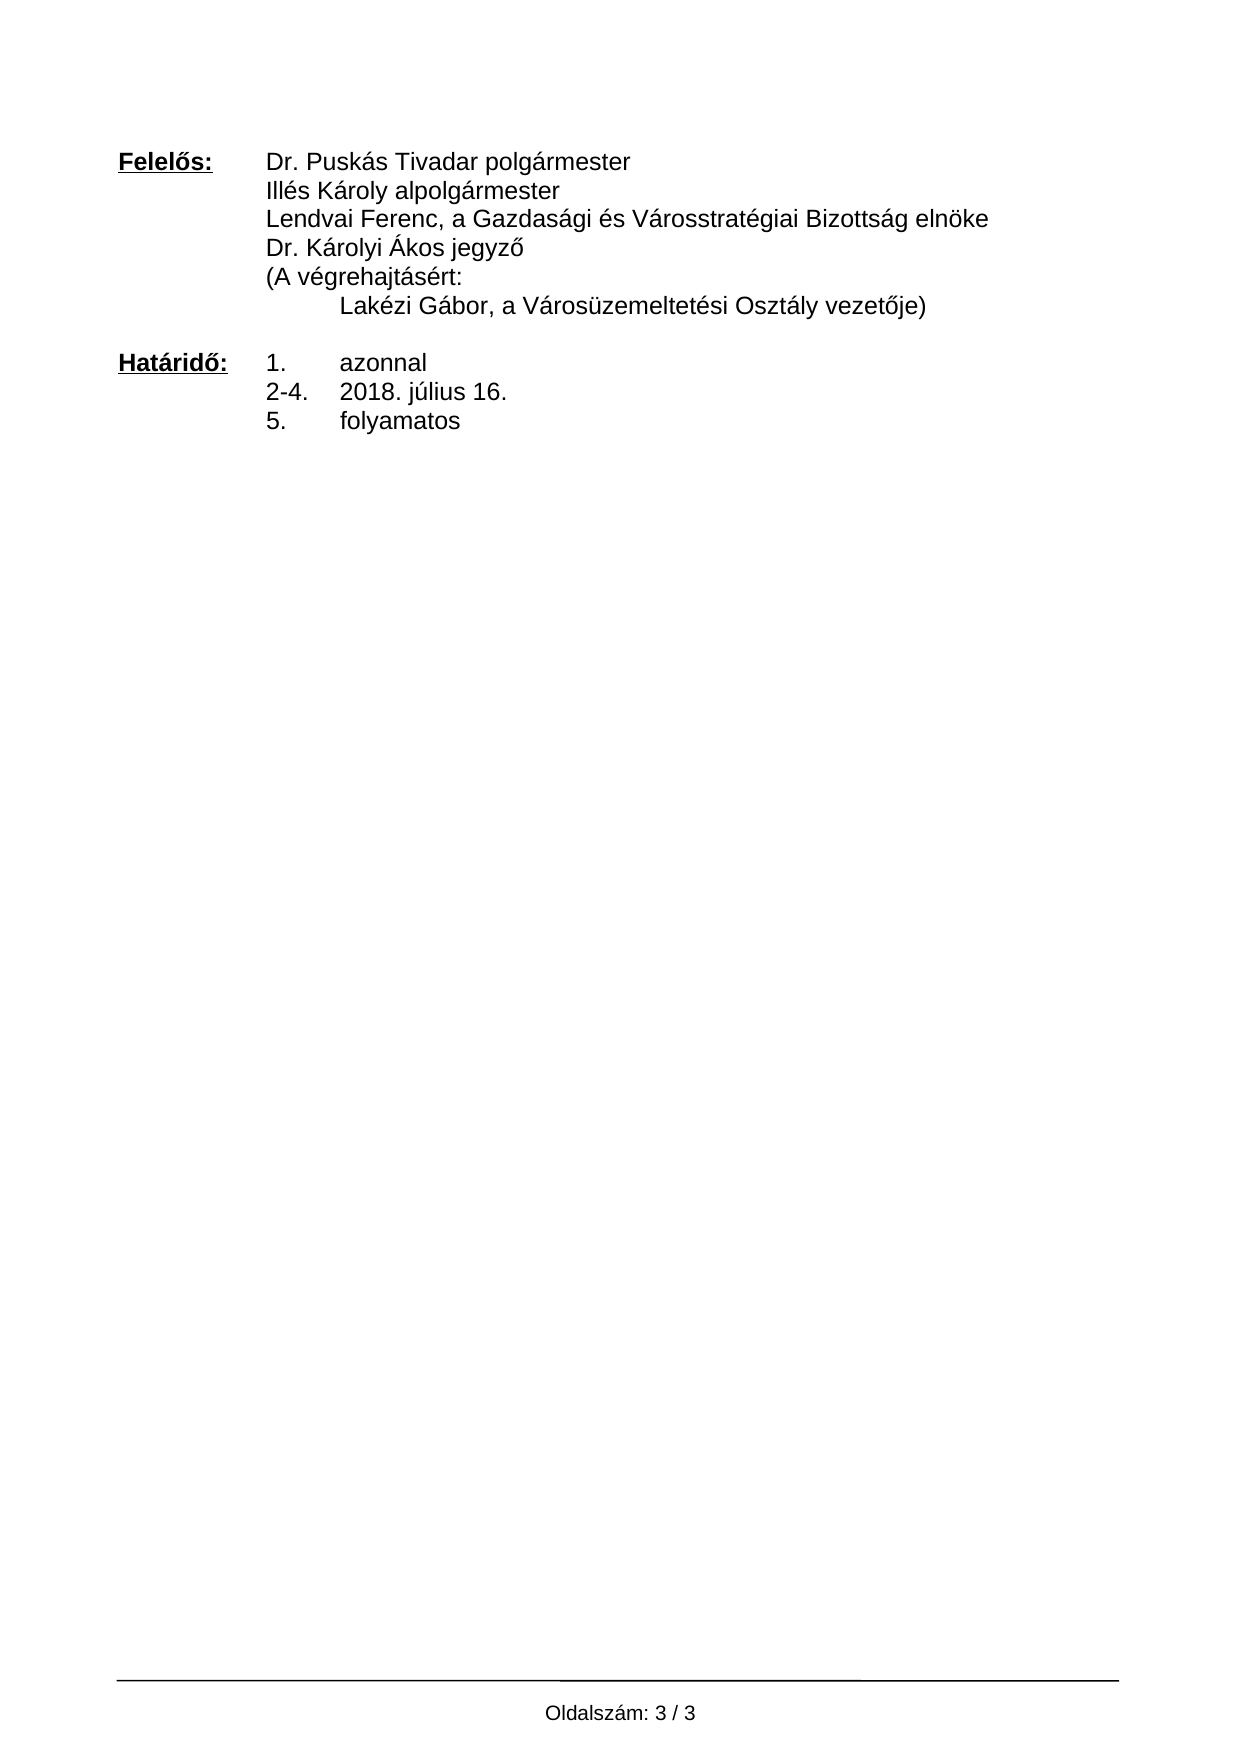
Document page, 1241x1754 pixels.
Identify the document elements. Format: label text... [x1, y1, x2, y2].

text Felelős: Dr. Puskás Tivadar polgármester [118, 147, 1122, 176]
text Illés Károly alpolgármester [118, 176, 1122, 204]
text 2-4. 2018. július 16. [192, 377, 1122, 406]
text Lendvai Ferenc, a Gazdasági és Városstratégiai Bizottság elnöke [118, 204, 1122, 233]
text Határidő: 1. azonnal [118, 348, 1122, 377]
text Lakézi Gábor, a Városüzemeltetési Osztály vezetője) [118, 291, 1122, 319]
text (A végrehajtásért: [118, 262, 1122, 291]
text 5. folyamatos [266, 406, 1122, 434]
text Dr. Károlyi Ákos jegyző [192, 233, 1122, 262]
